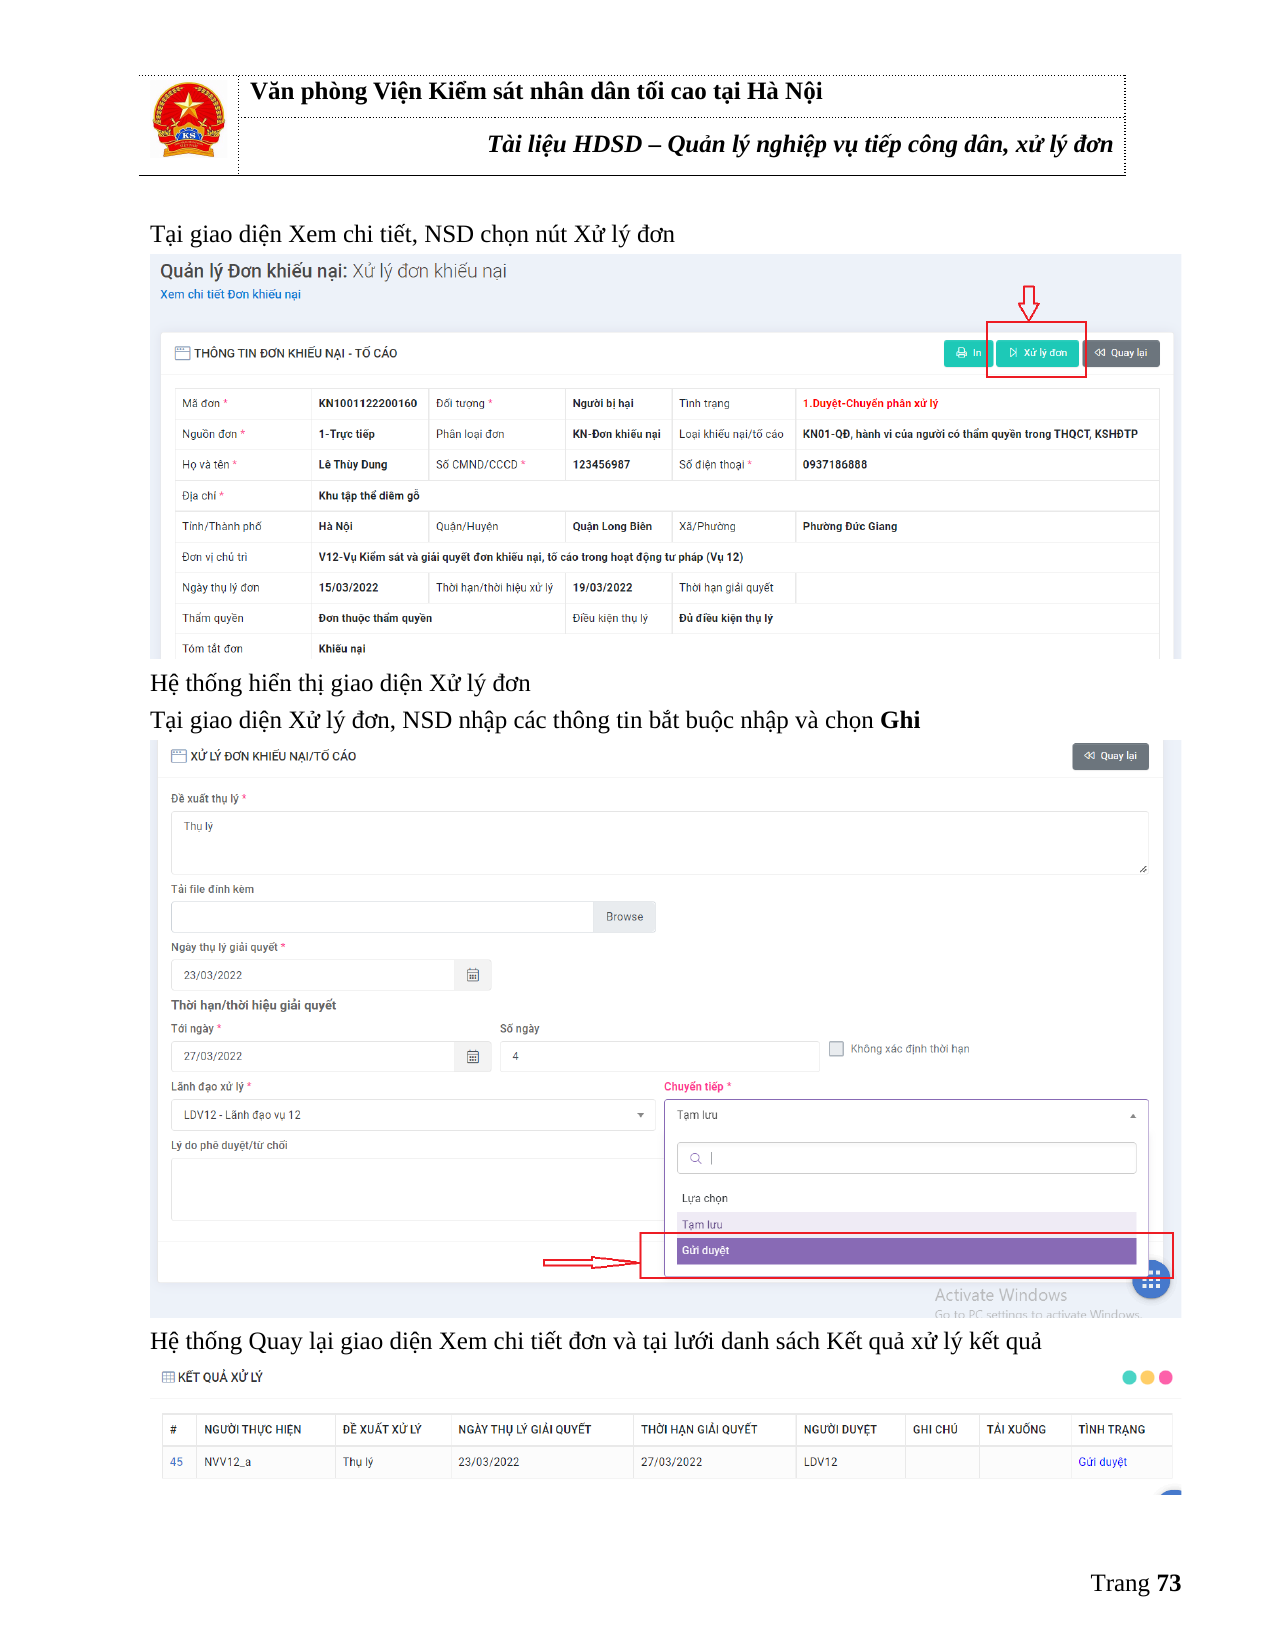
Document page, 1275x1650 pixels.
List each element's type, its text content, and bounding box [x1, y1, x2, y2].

picture [150, 80, 228, 158]
picture [150, 1361, 1182, 1495]
text Hệ thống hiển thị giao diện Xử lý đơn [150, 665, 1181, 696]
text Hệ thống Quay lại giao diện Xem chi tiết đơn và tại lưới danh sách Kết quả xử lý kết quả [150, 1324, 1181, 1355]
text Tại giao diện Xử lý đơn, NSD nhập các thông tin bắt buộc nhập và chọn Ghi [150, 703, 1181, 734]
picture [150, 740, 1182, 1318]
text Tại giao diện Xem chi tiết, NSD chọn nút Xử lý đơn [150, 217, 1181, 248]
picture [150, 254, 1182, 659]
